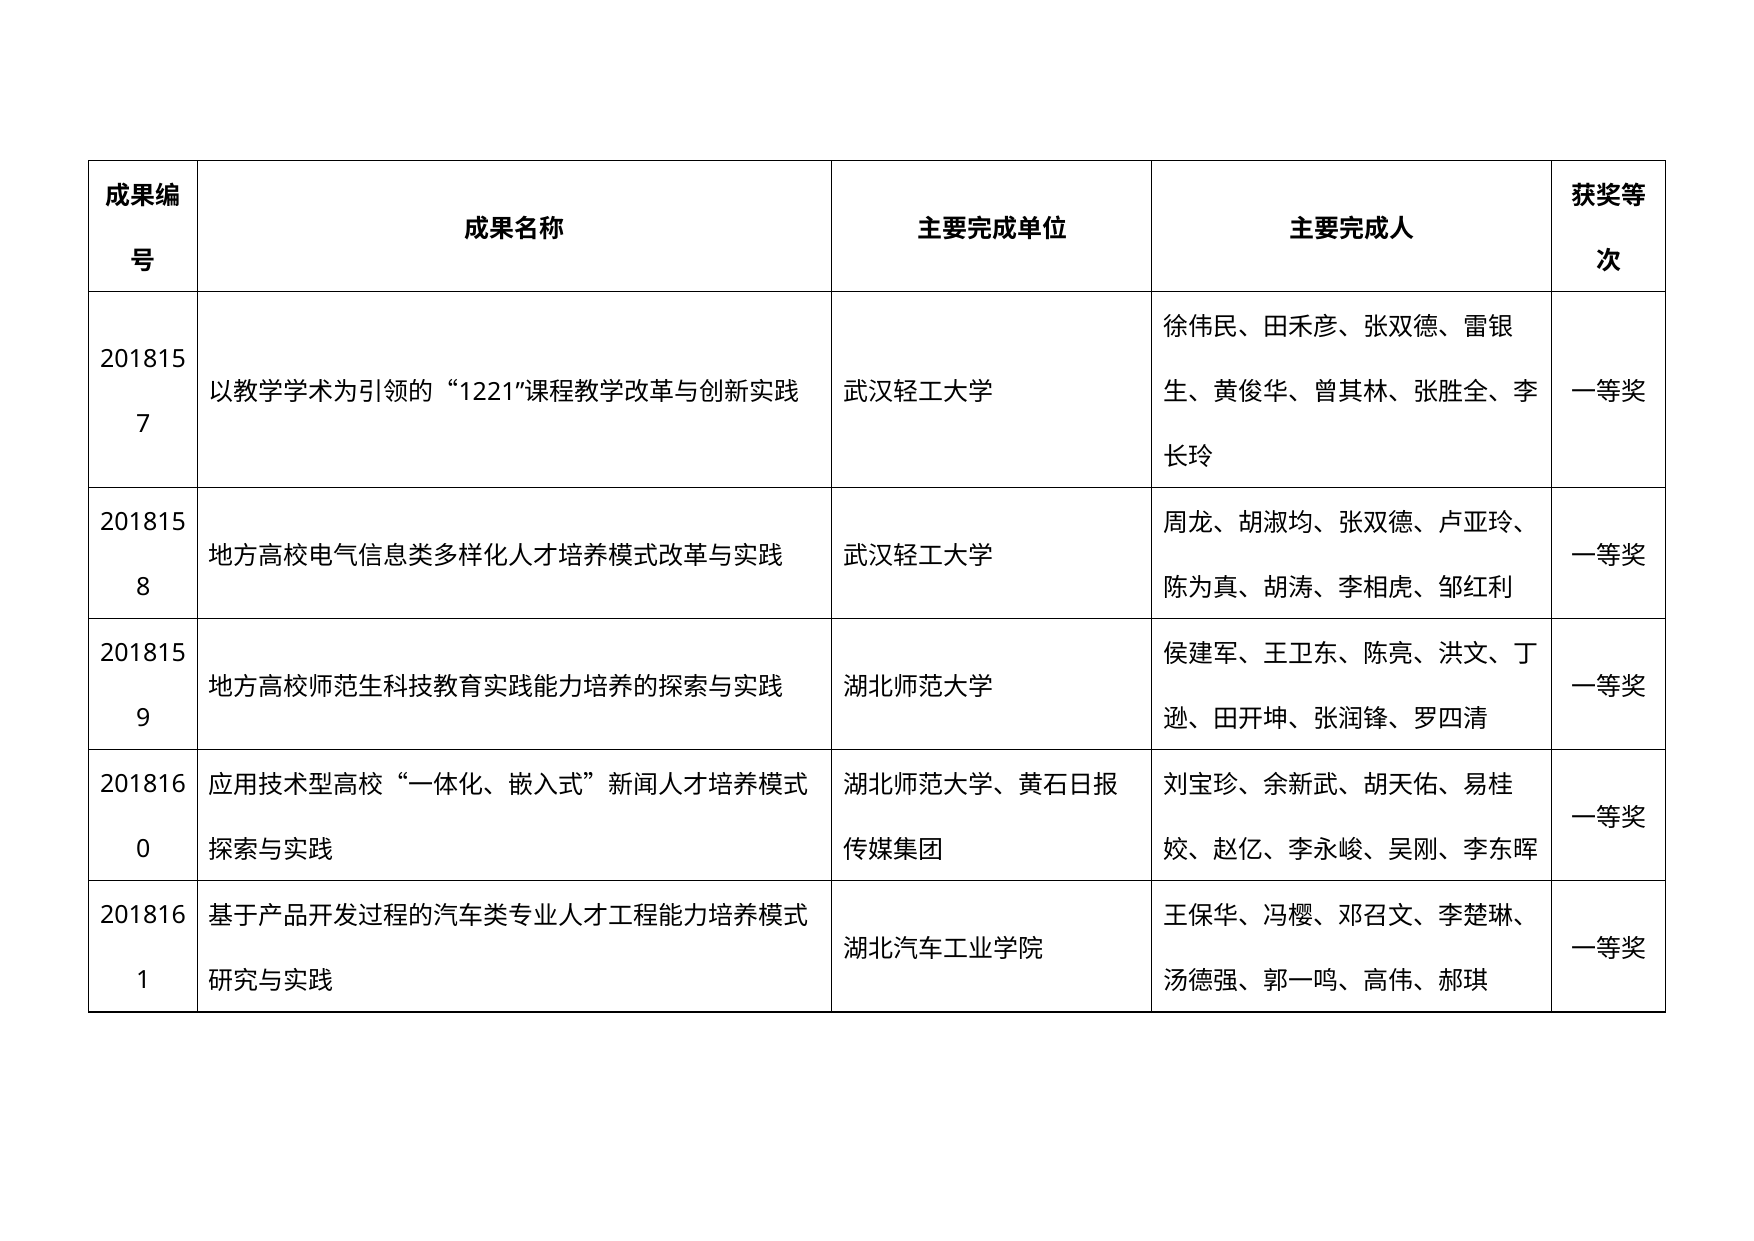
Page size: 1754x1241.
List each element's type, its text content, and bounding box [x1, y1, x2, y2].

table_cell 2018158 [89, 488, 197, 618]
table_cell 徐伟民、田禾彦、张双德、雷银生、黄俊华、曾其林、张胜全、李长玲 [1152, 292, 1551, 487]
table_cell 一等奖 [1552, 619, 1665, 749]
table_cell 地方高校师范生科技教育实践能力培养的探索与实践 [198, 619, 831, 749]
table_cell 侯建军、王卫东、陈亮、洪文、丁逊、田开坤、张润锋、罗四清 [1152, 619, 1551, 749]
table_cell 一等奖 [1552, 292, 1665, 487]
table_cell 以教学学术为引领的“1221”课程教学改革与创新实践 [198, 292, 831, 487]
table_cell 2018157 [89, 292, 197, 487]
table_cell 2018159 [89, 619, 197, 749]
table_cell 湖北师范大学 [832, 619, 1151, 749]
table_header 主要完成人 [1152, 161, 1551, 291]
table_header 成果编号 [89, 161, 197, 291]
table_cell 一等奖 [1552, 881, 1665, 1011]
table_cell 地方高校电气信息类多样化人才培养模式改革与实践 [198, 488, 831, 618]
table_cell 刘宝珍、余新武、胡天佑、易桂姣、赵亿、李永峻、吴刚、李东晖 [1152, 750, 1551, 880]
table_cell 一等奖 [1552, 750, 1665, 880]
table_cell 基于产品开发过程的汽车类专业人才工程能力培养模式研究与实践 [198, 881, 831, 1011]
table_header 主要完成单位 [832, 161, 1151, 291]
table_cell 应用技术型高校“一体化、嵌入式”新闻人才培养模式探索与实践 [198, 750, 831, 880]
table_cell 王保华、冯樱、邓召文、李楚琳、汤德强、郭一鸣、高伟、郝琪 [1152, 881, 1551, 1011]
table_cell 湖北汽车工业学院 [832, 881, 1151, 1011]
table_cell 武汉轻工大学 [832, 292, 1151, 487]
table_cell 周龙、胡淑均、张双德、卢亚玲、陈为真、胡涛、李相虎、邹红利 [1152, 488, 1551, 618]
table_cell 2018160 [89, 750, 197, 880]
table_cell 湖北师范大学、黄石日报传媒集团 [832, 750, 1151, 880]
table_cell 一等奖 [1552, 488, 1665, 618]
table_cell 武汉轻工大学 [832, 488, 1151, 618]
table_cell 2018161 [89, 881, 197, 1011]
table_header 获奖等次 [1552, 161, 1665, 291]
table_header 成果名称 [198, 161, 831, 291]
